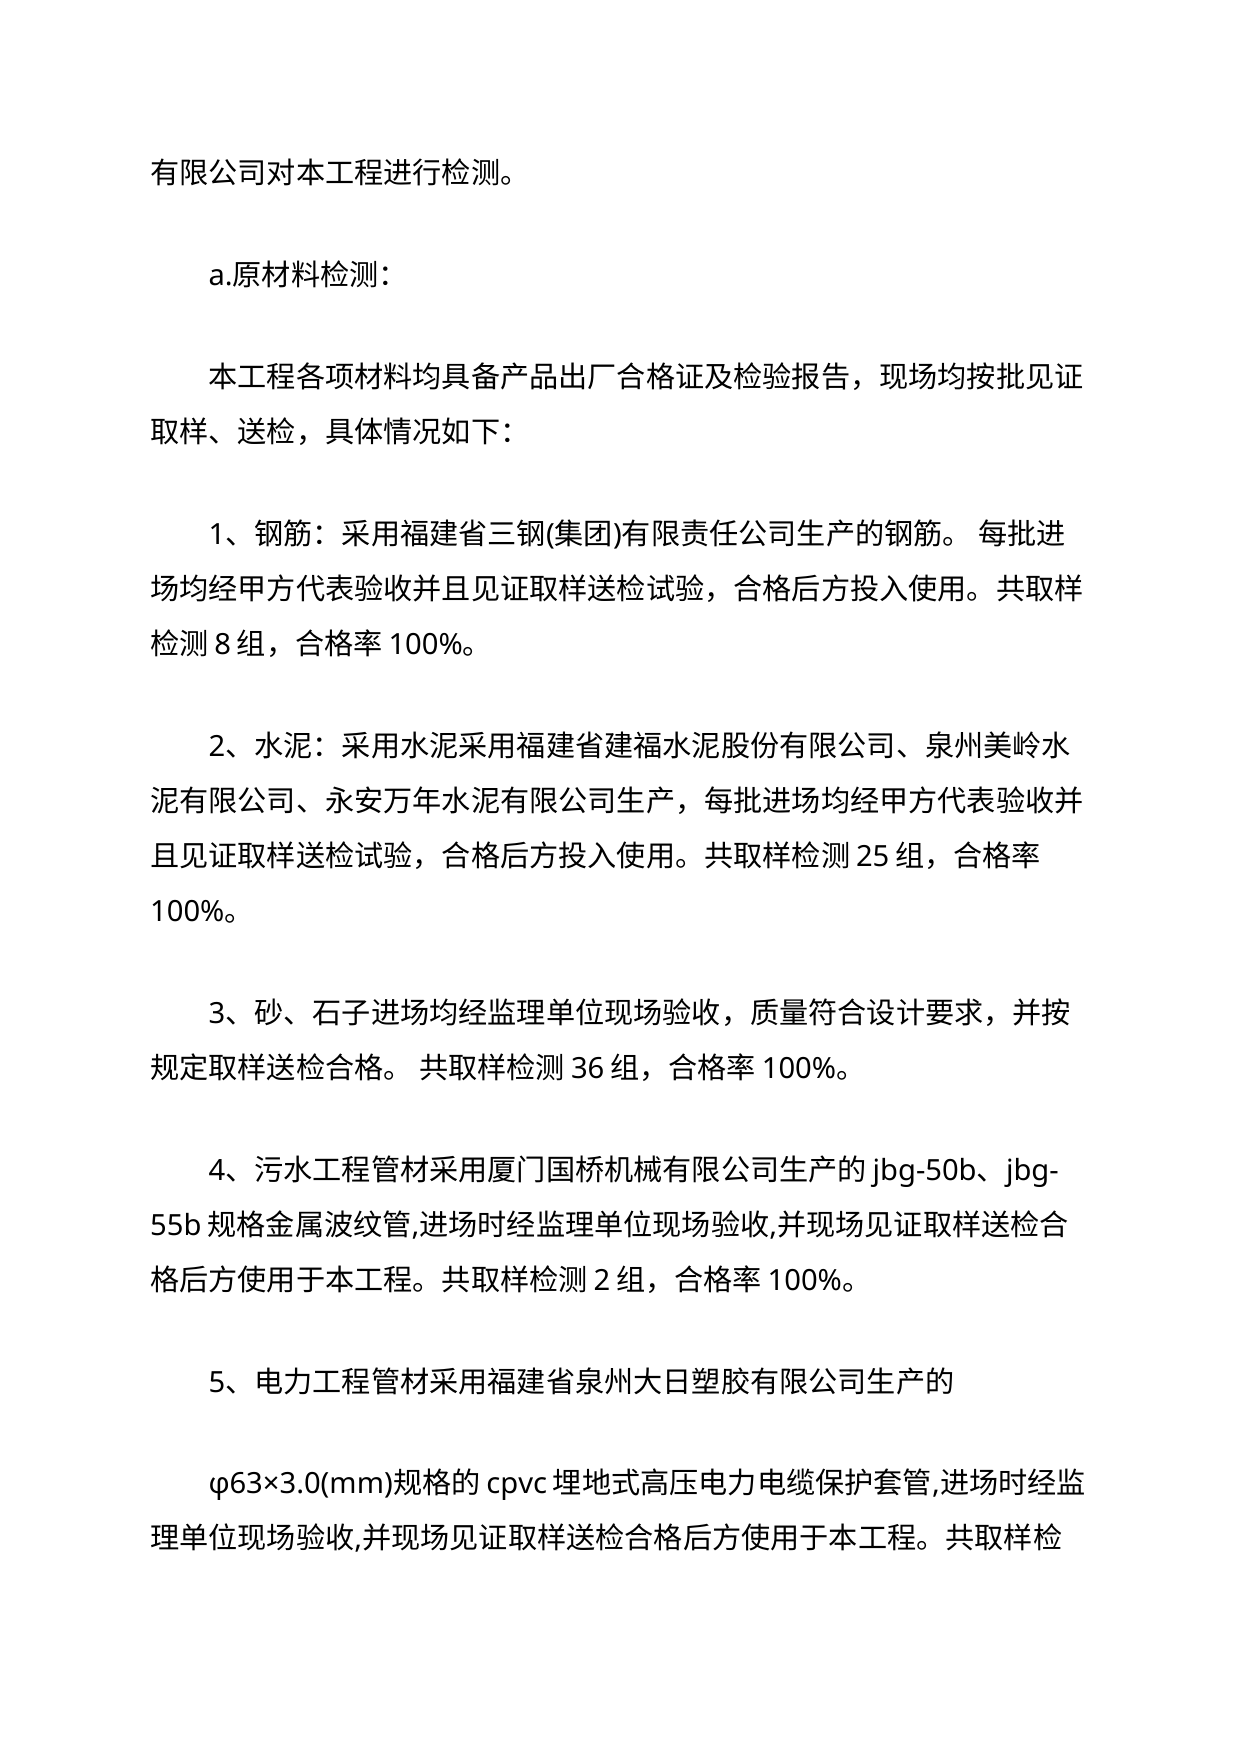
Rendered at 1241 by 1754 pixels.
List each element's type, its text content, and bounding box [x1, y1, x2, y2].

text 本工程各项材料均具备产品出厂合格证及检验报告，现场均按批见证取样、送检，具体情况如下： [150, 354, 1090, 451]
text 5、电力工程管材采用福建省泉州大日塑胶有限公司生产的 [150, 1358, 1090, 1401]
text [150, 1460, 1090, 1557]
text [150, 150, 1090, 192]
text 1、钢筋：采用福建省三钢(集团)有限责任公司生产的钢筋。 每批进场均经甲方代表验收并且见证取样送检试验，合格后方投入使用。共取样检测8组，合格率100%。 [150, 510, 1090, 663]
text 2、水泥：采用水泥采用福建省建福水泥股份有限公司、泉州美岭水泥有限公司、永安万年水泥有限公司生产，每批进场均经甲方代表验收并且见证取样送检试验，合格后方投入使用。共取样检测25组，合格率100%。 [150, 722, 1090, 929]
text 3、砂、石子进场均经监理单位现场验收，质量符合设计要求，并按规定取样送检合格。 共取样检测36组，合格率100%。 [150, 989, 1090, 1087]
text 4、污水工程管材采用厦门国桥机械有限公司生产的jbg-50b、jbg-55b规格金属波纹管,进场时经监理单位现场验收,并现场见证取样送检合格后方使用于本工程。共取样检测2组，合格率100%。 [150, 1146, 1090, 1298]
text a.原材料检测： [150, 252, 1090, 294]
